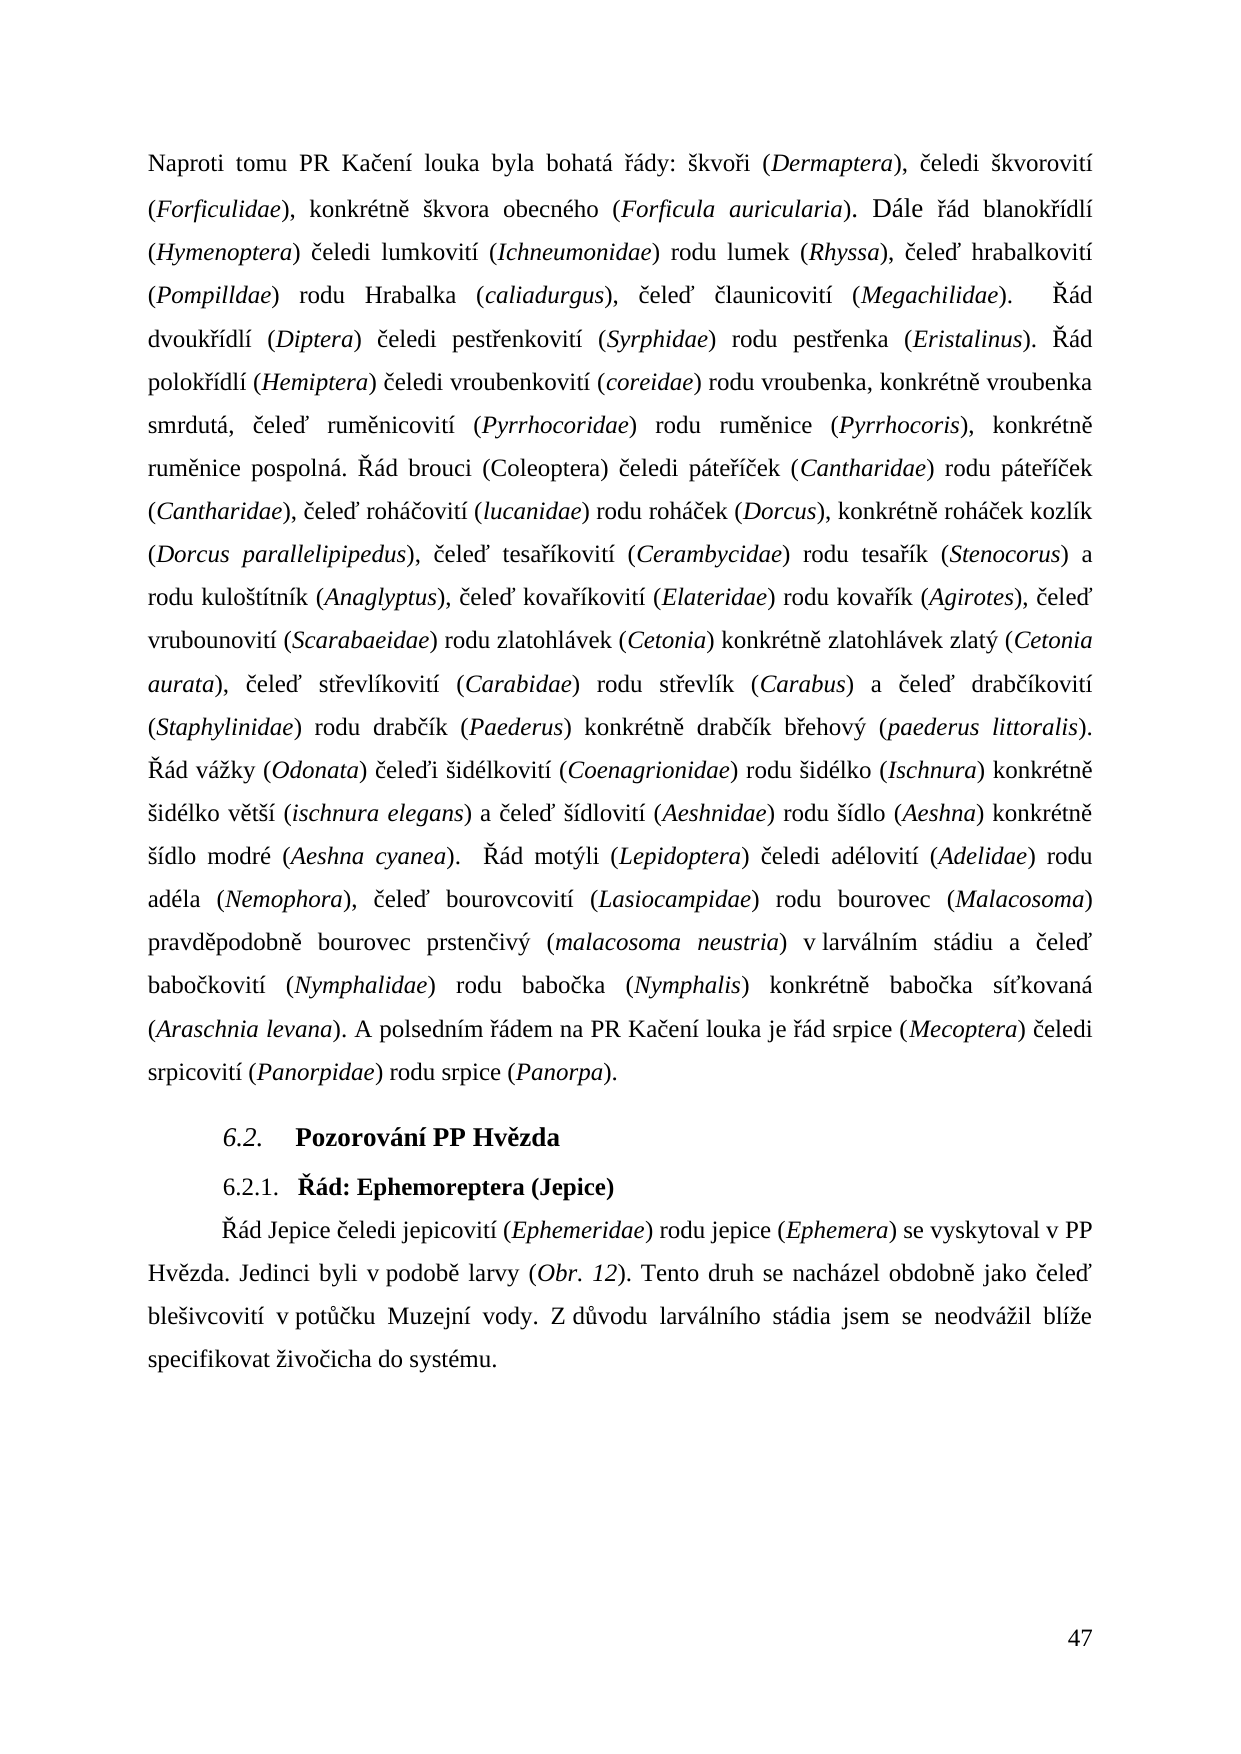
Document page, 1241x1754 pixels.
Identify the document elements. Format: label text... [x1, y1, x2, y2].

subtitle Pozorování PP Hvězda [223, 1121, 1093, 1152]
text Řád Jepice čeledi jepicovití (Ephemeridae) rodu jepice (Ephemera) se vyskytoval v PP Hvězda. Jedinci byli v podobě larvy (Obr. 12). Tento druh se nacházel obdobně jako čeleď blešivcovití v potůčku Muzejní vody. Z důvodu larválního stádia jsem se neodvážil blíže specifikovat živočicha do systému. [148, 1215, 1093, 1373]
subtitle Řád: Ephemoreptera (Jepice) [223, 1172, 1093, 1200]
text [148, 148, 1093, 1086]
